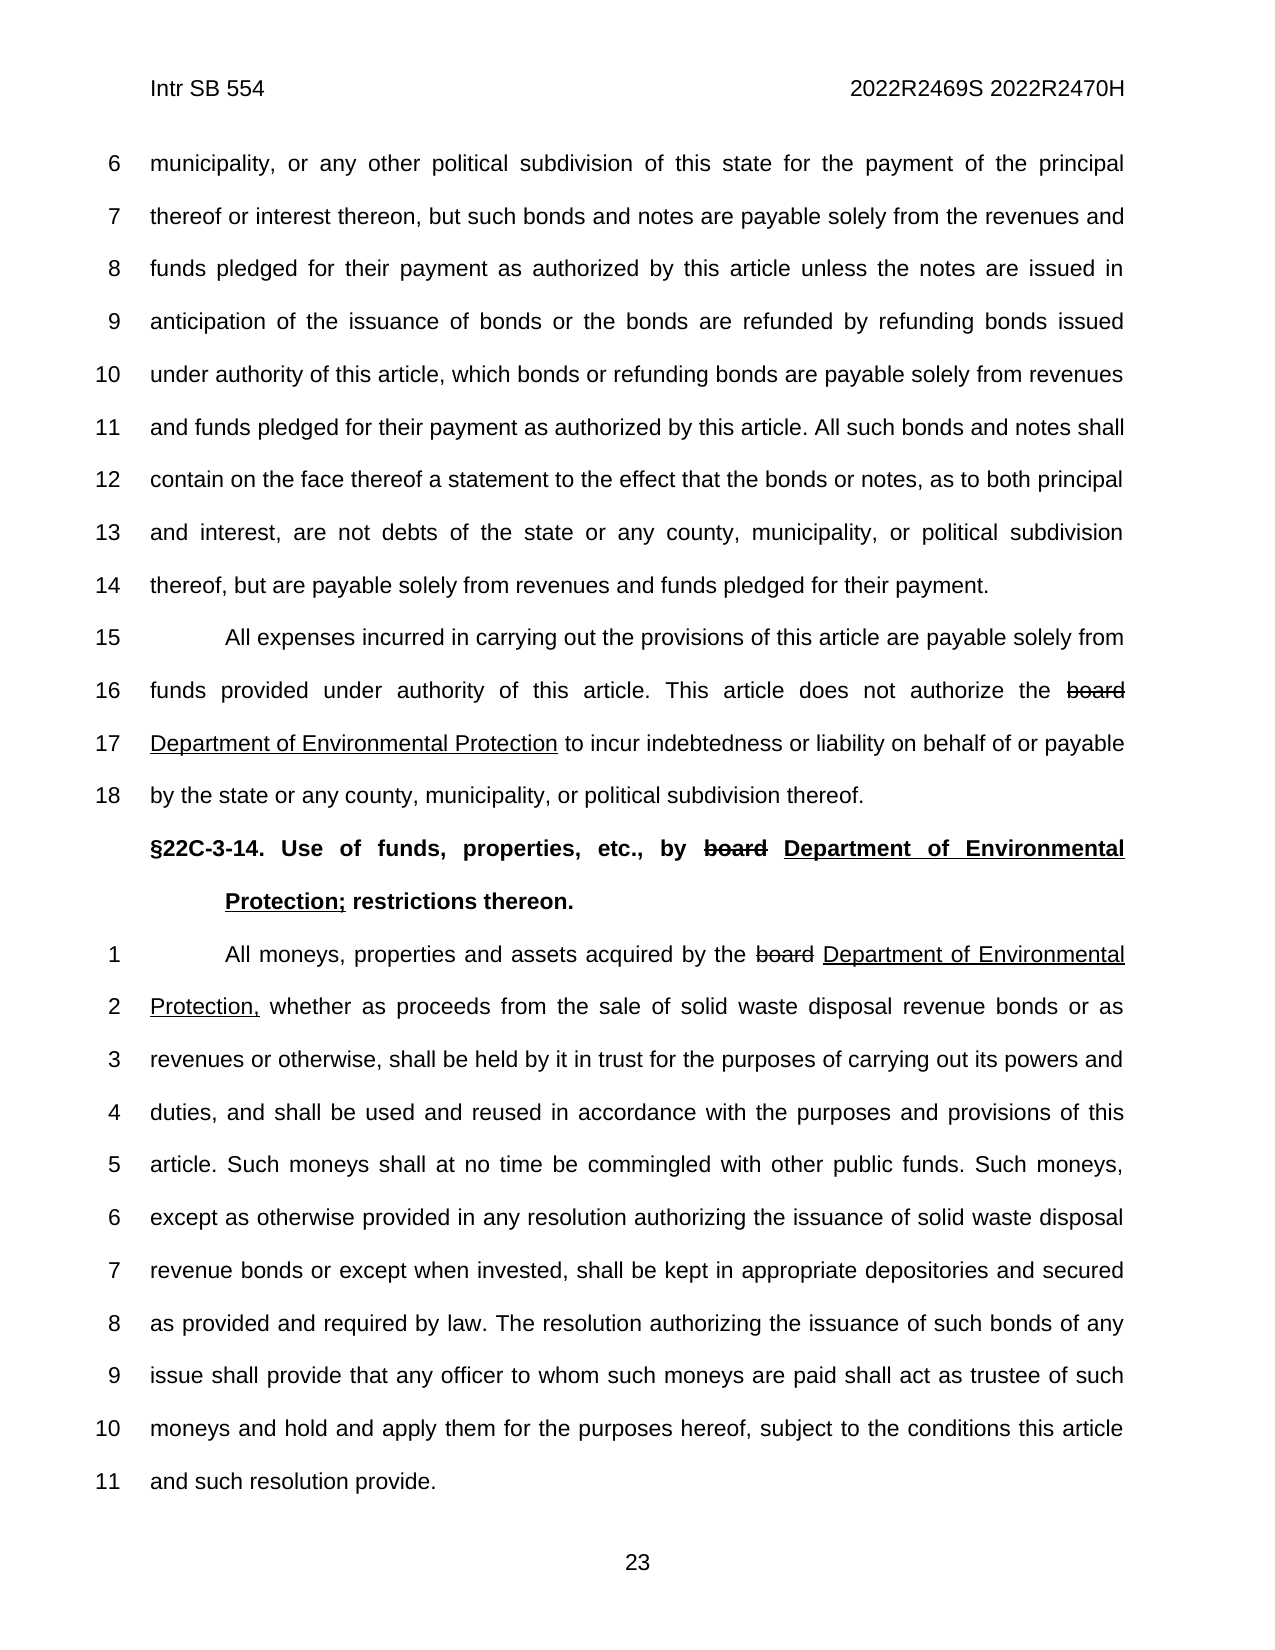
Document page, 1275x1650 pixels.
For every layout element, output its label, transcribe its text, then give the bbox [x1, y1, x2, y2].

subtitle §22C-3-14. Use of funds, properties, etc., by board Department of Environmental Protection; restrictions thereon. [150, 835, 1125, 914]
text All moneys, properties and assets acquired by the board Department of Environmental Protection, whether as proceeds from the sale of solid waste disposal revenue bonds or as revenues or otherwise, shall be held by it in trust for the purposes of carrying out its powers and duties, and shall be used and reused in accordance with the purposes and provisions of this article. Such moneys shall at no time be commingled with other public funds. Such moneys, except as otherwise provided in any resolution authorizing the issuance of solid waste disposal revenue bonds or except when invested, shall be kept in appropriate depositories and secured as provided and required by law. The resolution authorizing the issuance of such bonds of any issue shall provide that any officer to whom such moneys are paid shall act as trustee of such moneys and hold and apply them for the purposes hereof, subject to the conditions this article and such resolution provide. [150, 941, 1125, 1494]
text All expenses incurred in carrying out the provisions of this article are payable solely from funds provided under authority of this article. This article does not authorize the board Department of Environmental Protection to incur indebtedness or liability on behalf of or payable by the state or any county, municipality, or political subdivision thereof. [150, 624, 1125, 809]
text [150, 150, 1125, 598]
